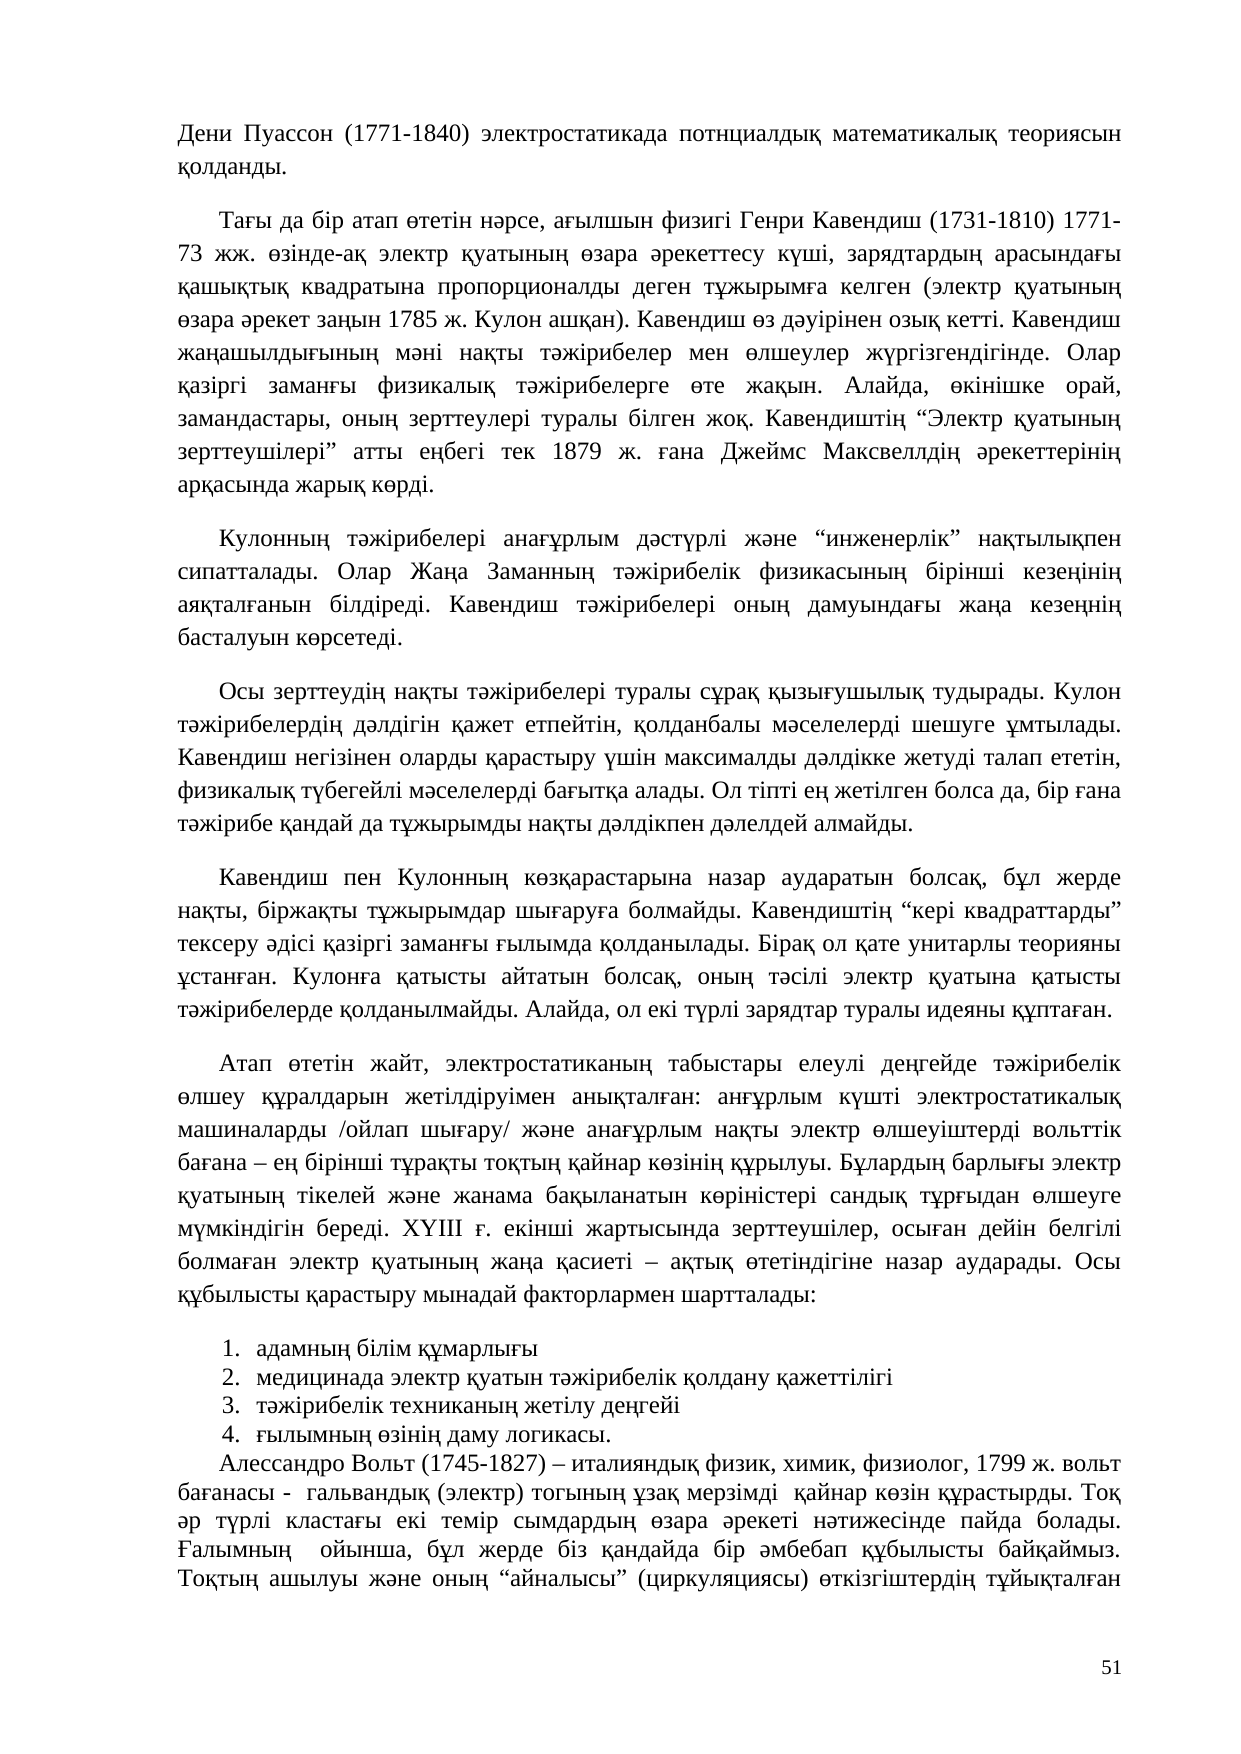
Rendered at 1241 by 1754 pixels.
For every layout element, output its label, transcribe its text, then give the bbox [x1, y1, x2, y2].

text Кавендиш пен Кулонның көзқарастарына назар аударатын болсақ, бұл жерде нақты, біржақты тұжырымдар шығаруға болмайды. Кавендиштің “кері квадраттарды” тексеру әдісі қазіргі заманғы ғылымда қолданылады. Бірақ ол қате унитарлы теорияны ұстанған. Кулонға қатысты айтатын болсақ, оның тәсілі электр қуатына қатысты тәжірибелерде қолданылмайды. Алайда, ол екі түрлі зарядтар туралы идеяны құптаған. [177, 862, 1122, 1023]
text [177, 1448, 1122, 1592]
text Атап өтетін жайт, электростатиканың табыстары елеулі деңгейде тәжірибелік өлшеу құралдарын жетілдіруімен анықталған: анғұрлым күшті электростатикалық машиналарды /ойлап шығару/ және анағұрлым нақты электр өлшеуіштерді вольттік бағана – ең бірінші тұрақты тоқтың қайнар көзінің құрылуы. Бұлардың барлығы электр қуатының тікелей және жанама бақыланатын көріністері сандық тұрғыдан өлшеуге мүмкіндігін береді. ХҮІІІ ғ. екінші жартысында зерттеушілер, осыған дейін белгілі болмаған электр қуатының жаңа қасиеті – ақтық өтетіндігіне назар аударады. Осы құбылысты қарастыру мынадай факторлармен шартталады: [177, 1048, 1122, 1308]
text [177, 118, 1122, 180]
text Тағы да бір атап өтетін нәрсе, ағылшын физигі Генри Кавендиш (1731-1810) 1771-73 жж. өзінде-ақ электр қуатының өзара әрекеттесу күші, зарядтардың арасындағы қашықтық квадратына пропорционалды деген тұжырымға келген (электр қуатының өзара әрекет заңын 1785 ж. Кулон ашқан). Кавендиш өз дәуірінен озық кетті. Кавендиш жаңашылдығының мәні нақты тәжірибелер мен өлшеулер жүргізгендігінде. Олар қазіргі заманғы физикалық тәжірибелерге өте жақын. Алайда, өкінішке орай, замандастары, оның зерттеулері туралы білген жоқ. Кавендиштің “Электр қуатының зерттеушілері” атты еңбегі тек 1879 ж. ғана Джеймс Максвеллдің әрекеттерінің арқасында жарық көрді. [177, 205, 1122, 498]
text Осы зерттеудің нақты тәжірибелері туралы сұрақ қызығушылық тудырады. Кулон тәжірибелердің дәлдігін қажет етпейтін, қолданбалы мәселелерді шешуге ұмтылады. Кавендиш негізінен оларды қарастыру үшін максималды дәлдікке жетуді талап ететін, физикалық түбегейлі мәселелерді бағытқа алады. Ол тіпті ең жетілген болса да, бір ғана тәжірибе қандай да тұжырымды нақты дәлдікпен дәлелдей алмайды. [177, 676, 1122, 837]
text Кулонның тәжірибелері анағұрлым дәстүрлі және “инженерлік” нақтылықпен сипатталады. Олар Жаңа Заманның тәжірибелік физикасының бірінші кезеңінің аяқталғанын білдіреді. Кавендиш тәжірибелері оның дамуындағы жаңа кезеңнің басталуын көрсетеді. [177, 523, 1122, 651]
list ғылымның өзінің даму логикасы. [177, 1419, 1122, 1448]
list тәжірибелік техниканың жетілу деңгейі [177, 1390, 1122, 1419]
list адамның білім құмарлығы [177, 1333, 1122, 1362]
list медицинада электр қуатын тәжірибелік қолдану қажеттілігі [177, 1362, 1122, 1390]
